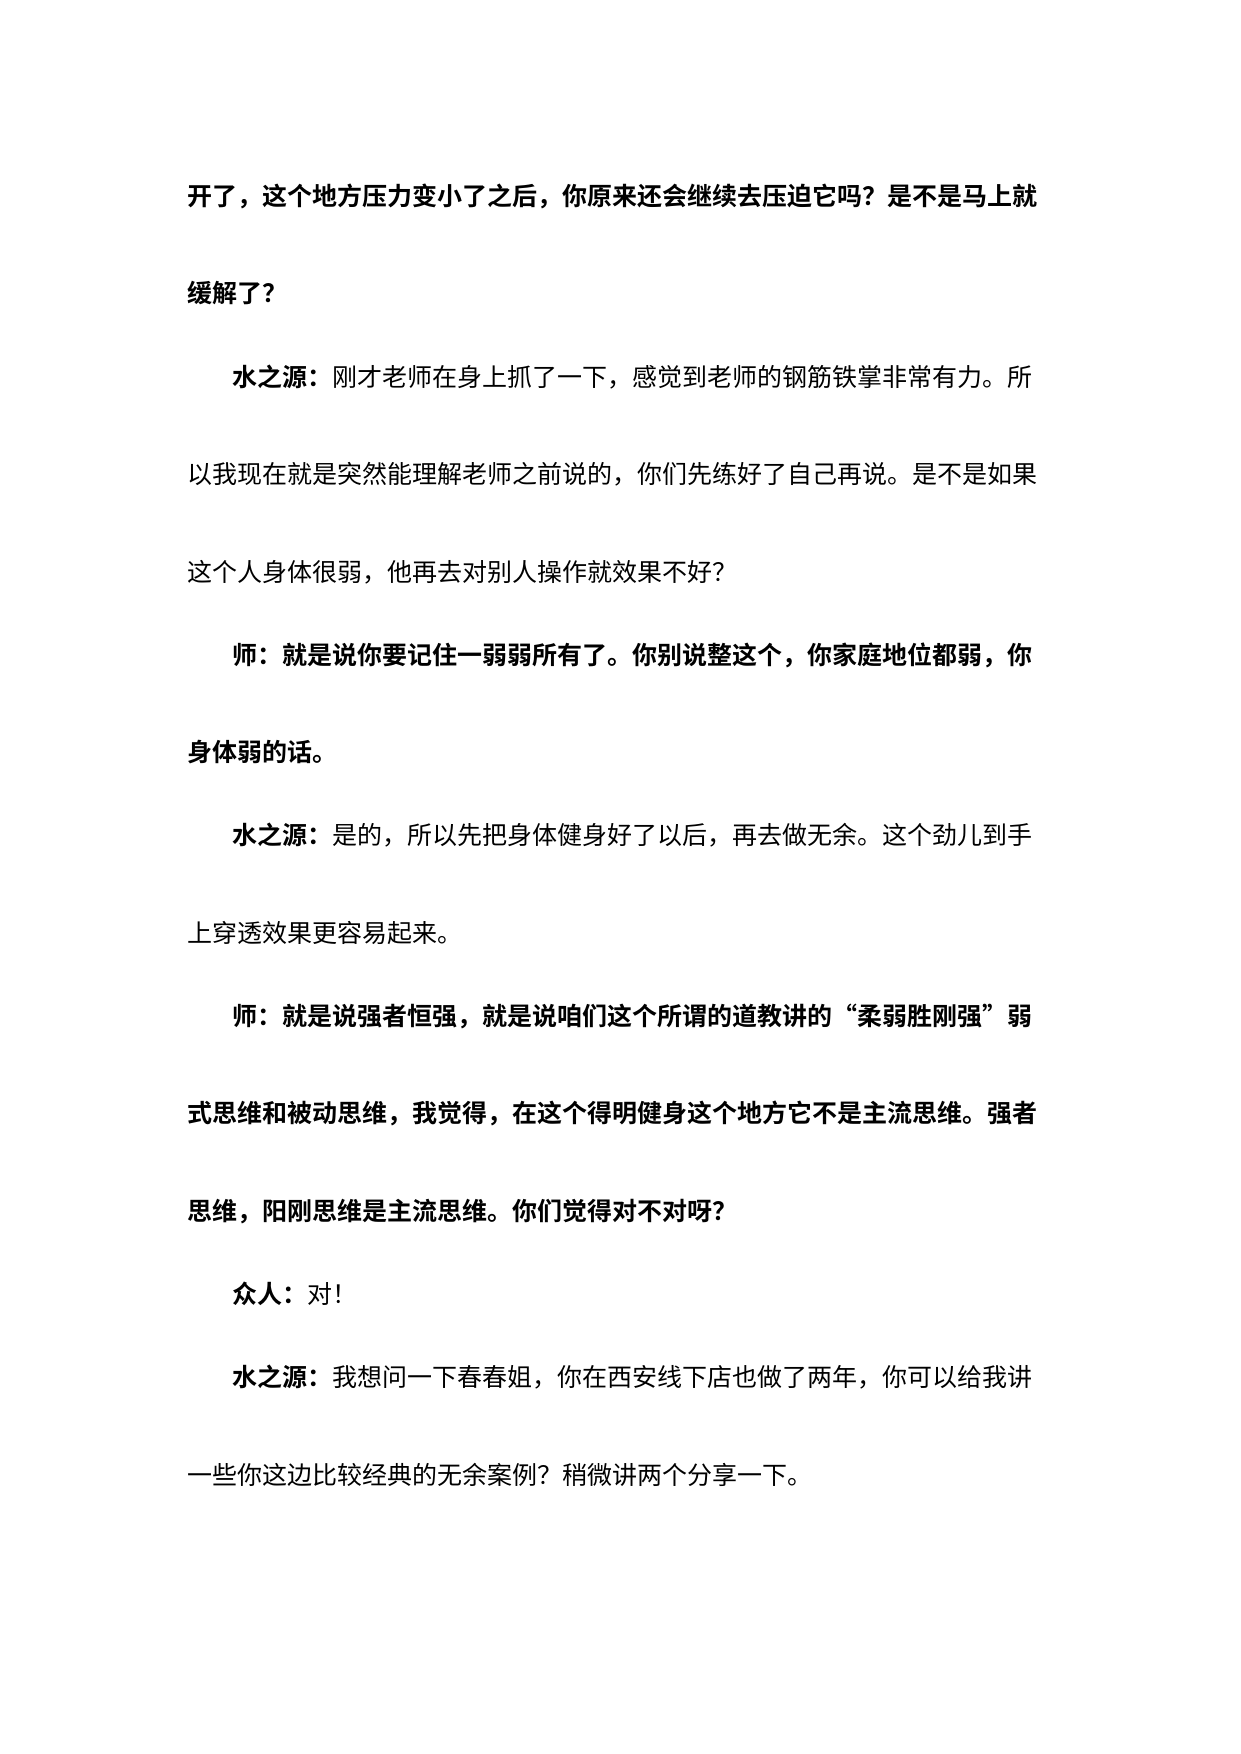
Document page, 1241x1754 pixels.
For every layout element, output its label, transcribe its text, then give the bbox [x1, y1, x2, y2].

text 众人：对！ [187, 1260, 1053, 1325]
text 师：就是说你要记住一弱弱所有了。你别说整这个，你家庭地位都弱，你身体弱的话。 [187, 621, 1053, 783]
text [187, 162, 1053, 324]
text 水之源：我想问一下春春姐，你在西安线下店也做了两年，你可以给我讲一些你这边比较经典的无余案例？稍微讲两个分享一下。 [187, 1343, 1053, 1506]
text 水之源：刚才老师在身上抓了一下，感觉到老师的钢筋铁掌非常有力。所以我现在就是突然能理解老师之前说的，你们先练好了自己再说。是不是如果这个人身体很弱，他再去对别人操作就效果不好？ [187, 343, 1053, 603]
text 师：就是说强者恒强，就是说咱们这个所谓的道教讲的“柔弱胜刚强”弱式思维和被动思维，我觉得，在这个得明健身这个地方它不是主流思维。强者思维，阳刚思维是主流思维。你们觉得对不对呀？ [187, 982, 1053, 1242]
text 水之源：是的，所以先把身体健身好了以后，再去做无余。这个劲儿到手上穿透效果更容易起来。 [187, 801, 1053, 964]
